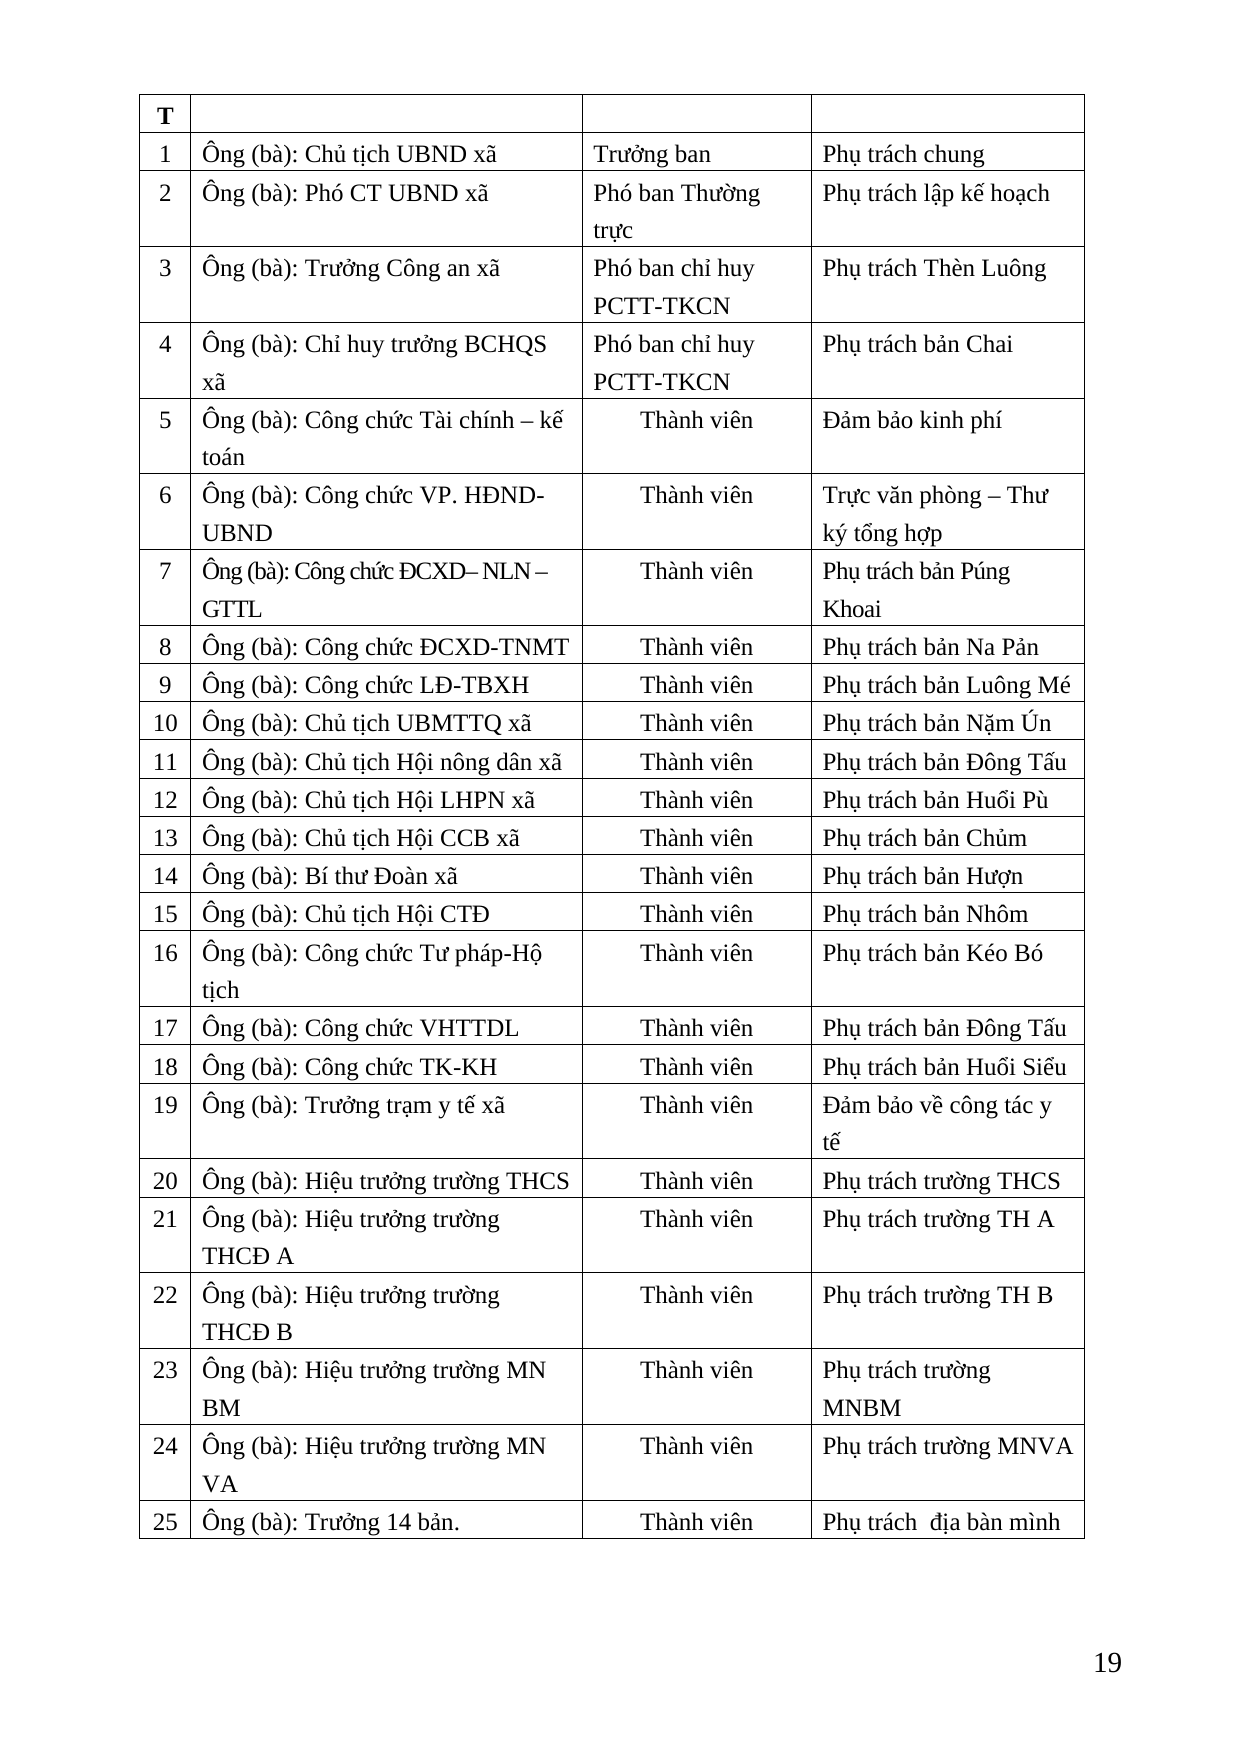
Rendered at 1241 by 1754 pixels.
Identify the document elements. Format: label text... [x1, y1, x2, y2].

table_cell Phụ trách bản Hượn [812, 855, 1084, 892]
table_cell Phụ trách bản Huổi Pù [812, 779, 1084, 816]
table_cell Thành viên [583, 1425, 811, 1499]
table_cell Phụ trách bản Nhôm [812, 893, 1084, 930]
table_header CHỨC VỤ [583, 95, 811, 132]
table_cell Phụ trách trường TH B [812, 1273, 1084, 1348]
table_cell Thành viên [583, 1045, 811, 1083]
table_cell Ông (bà): Chủ tịch UBND xã [191, 133, 582, 170]
table_cell Phụ trách bản Chai [812, 323, 1084, 397]
table_cell Phụ trách bản Đông Tấu [812, 740, 1084, 777]
table_cell Ông (bà): Chủ tịch Hội CTĐ [191, 893, 582, 930]
table_cell 16 [140, 931, 190, 1006]
table_cell Ông (bà): Hiệu trưởng trường MN BM [191, 1349, 582, 1424]
table_cell Phụ trách chung [812, 133, 1084, 170]
table_cell Phụ trách bản Huổi Siểu [812, 1045, 1084, 1083]
table_cell Ông (bà): Công chức VHTTDL [191, 1007, 582, 1044]
table_cell Thành viên [583, 1501, 811, 1538]
table_cell Phó ban chỉ huy PCTT-TKCN [583, 247, 811, 322]
table_cell Ông (bà): Chủ tịch Hội LHPN xã [191, 779, 582, 816]
table_cell 23 [140, 1349, 190, 1424]
table_cell Ông (bà): Công chức Tài chính – kế toán [191, 399, 582, 473]
table_cell Trực văn phòng – Thư ký tổng hợp [812, 474, 1084, 549]
table_cell Thành viên [583, 474, 811, 549]
table_cell Ông (bà): Công chức ĐCXD– NLN – GTTL [191, 550, 582, 624]
table_cell 4 [140, 323, 190, 397]
table_cell 21 [140, 1198, 190, 1272]
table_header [812, 95, 1084, 132]
table_cell Ông (bà): Hiệu trưởng trường THCS [191, 1159, 582, 1197]
table_cell Thành viên [583, 399, 811, 473]
table_cell Ông (bà): Công chức LĐ-TBXH [191, 664, 582, 701]
table_cell Đảm bảo kinh phí [812, 399, 1084, 473]
table_cell 5 [140, 399, 190, 473]
table_cell Ông (bà): Chủ tịch UBMTTQ xã [191, 702, 582, 739]
table_cell Thành viên [583, 817, 811, 854]
table_cell Phụ trách bản Luông Mé [812, 664, 1084, 701]
table_cell 2 [140, 171, 190, 246]
table_cell 6 [140, 474, 190, 549]
table_cell Thành viên [583, 740, 811, 777]
table_cell Phụ trách bản Nặm Ún [812, 702, 1084, 739]
table_cell 25 [140, 1501, 190, 1538]
table_cell Ông (bà): Chỉ huy trưởng BCHQS xã [191, 323, 582, 397]
table_cell Phụ trách trường MNBM [812, 1349, 1084, 1424]
table_cell Phụ trách bản Chủm [812, 817, 1084, 854]
table_cell Phụ trách trường THCS [812, 1159, 1084, 1197]
table_cell Phụ trách trường TH A [812, 1198, 1084, 1272]
table_cell Ông (bà): Bí thư Đoàn xã [191, 855, 582, 892]
table_cell Ông (bà): Trưởng 14 bản. [191, 1501, 582, 1538]
table_cell 17 [140, 1007, 190, 1044]
table_cell Thành viên [583, 893, 811, 930]
table_cell Ông (bà): Công chức ĐCXD-TNMT [191, 626, 582, 663]
table_cell Ông (bà): Hiệu trưởng trường THCĐ A [191, 1198, 582, 1272]
table_cell 1 [140, 133, 190, 170]
table_cell Ông (bà): Trưởng Công an xã [191, 247, 582, 322]
table_cell Phụ trách bản Kéo Bó [812, 931, 1084, 1006]
table_cell Phụ trách trường MNVA [812, 1425, 1084, 1499]
table_cell 12 [140, 779, 190, 816]
table_cell Thành viên [583, 1198, 811, 1272]
table_cell Thành viên [583, 779, 811, 816]
table_cell 3 [140, 247, 190, 322]
table_cell 18 [140, 1045, 190, 1083]
table_cell Đảm bảo về công tác y tế [812, 1084, 1084, 1158]
table_cell Thành viên [583, 855, 811, 892]
table_cell Thành viên [583, 1349, 811, 1424]
table_cell Phụ trách lập kế hoạch [812, 171, 1084, 246]
table_cell Thành viên [583, 1007, 811, 1044]
table_cell 7 [140, 550, 190, 624]
table_cell Phụ trách bản Đông Tấu [812, 1007, 1084, 1044]
table_cell Thành viên [583, 1084, 811, 1158]
table_cell 20 [140, 1159, 190, 1197]
table_cell Ông (bà): Chủ tịch Hội nông dân xã [191, 740, 582, 777]
table_cell 11 [140, 740, 190, 777]
table_cell Thành viên [583, 550, 811, 624]
table_cell Ông (bà): Phó CT UBND xã [191, 171, 582, 246]
table_cell Ông (bà): Chủ tịch Hội CCB xã [191, 817, 582, 854]
table_header Số TT [140, 95, 190, 132]
table_cell Ông (bà): Công chức TK-KH [191, 1045, 582, 1083]
table_cell Ông (bà): Trưởng trạm y tế xã [191, 1084, 582, 1158]
table_cell 15 [140, 893, 190, 930]
table_cell Thành viên [583, 664, 811, 701]
table_cell Phụ trách bản Na Pản [812, 626, 1084, 663]
table_cell 19 [140, 1084, 190, 1158]
table_cell 9 [140, 664, 190, 701]
table_cell Ông (bà): Công chức VP. HĐND-UBND [191, 474, 582, 549]
table_cell Thành viên [583, 1159, 811, 1197]
table_cell Thành viên [583, 1273, 811, 1348]
table_cell Thành viên [583, 626, 811, 663]
table_cell Phụ trách Thèn Luông [812, 247, 1084, 322]
table_cell 13 [140, 817, 190, 854]
table_cell Thành viên [583, 931, 811, 1006]
table_cell Phụ trách địa bàn mình [812, 1501, 1084, 1538]
table_cell Ông (bà): Hiệu trưởng trường MN VA [191, 1425, 582, 1499]
table_header HỌ TÊN [191, 95, 582, 132]
table_cell Ông (bà): Hiệu trưởng trường THCĐ B [191, 1273, 582, 1348]
table_cell 14 [140, 855, 190, 892]
table_cell Phó ban chỉ huy PCTT-TKCN [583, 323, 811, 397]
table_cell Phó ban Thường trực [583, 171, 811, 246]
table_cell 8 [140, 626, 190, 663]
table_cell Phụ trách bản Púng Khoai [812, 550, 1084, 624]
table_cell 22 [140, 1273, 190, 1348]
table_cell Thành viên [583, 702, 811, 739]
table_cell 24 [140, 1425, 190, 1499]
table_cell 10 [140, 702, 190, 739]
table_cell Ông (bà): Công chức Tư pháp-Hộ tịch [191, 931, 582, 1006]
table_cell Trưởng ban [583, 133, 811, 170]
